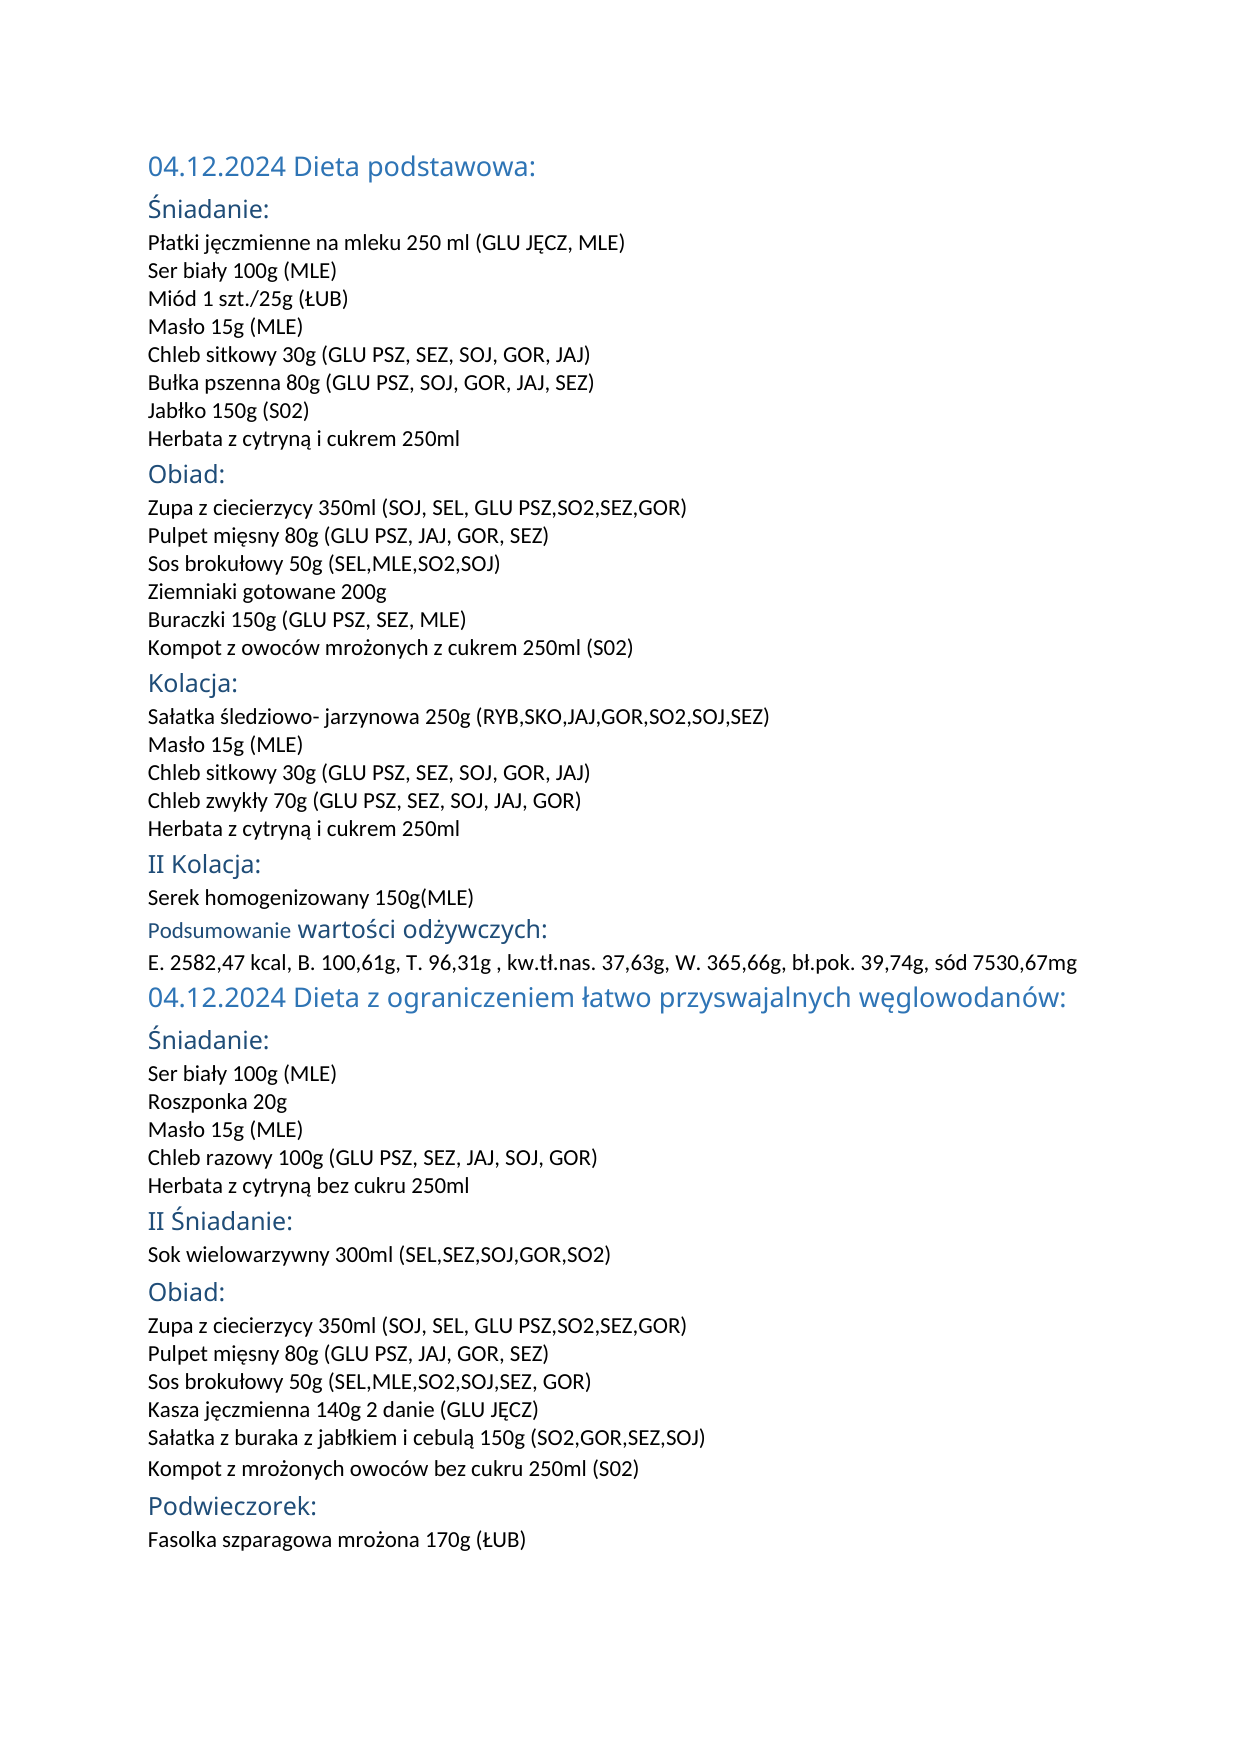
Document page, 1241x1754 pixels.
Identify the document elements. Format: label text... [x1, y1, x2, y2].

text Jabłko 150g (S02) [148, 396, 1093, 424]
text Masło 15g (MLE) [148, 731, 1093, 758]
subtitle Śniadanie: [148, 1022, 1093, 1057]
text Ziemniaki gotowane 200g [148, 577, 1093, 606]
text Pulpet mięsny 80g (GLU PSZ, JAJ, GOR, SEZ) [148, 521, 1093, 549]
subtitle 04.12.2024 Dieta z ograniczeniem łatwo przyswajalnych węglowodanów: [148, 978, 1093, 1015]
text Buraczki 150g (GLU PSZ, SEZ, MLE) [148, 606, 1093, 633]
text Serek homogenizowany 150g(MLE) [148, 883, 1093, 912]
text Miód 1 szt./25g (ŁUB) [148, 284, 1093, 312]
text Chleb sitkowy 30g (GLU PSZ, SEZ, SOJ, GOR, JAJ) [148, 758, 1093, 787]
text Ser biały 100g (MLE) [148, 1059, 1093, 1087]
text Ser biały 100g (MLE) [148, 256, 1093, 284]
subtitle Śniadanie: [148, 192, 1093, 226]
text Chleb razowy 100g (GLU PSZ, SEZ, JAJ, SOJ, GOR) [148, 1143, 1093, 1171]
text Herbata z cytryną bez cukru 250ml [148, 1171, 1093, 1199]
text Masło 15g (MLE) [148, 1115, 1093, 1143]
subtitle 04.12.2024 Dieta podstawowa: [148, 148, 1093, 184]
text Sos brokułowy 50g (SEL,MLE,SO2,SOJ) [148, 549, 1093, 577]
text Chleb zwykły 70g (GLU PSZ, SEZ, SOJ, JAJ, GOR) [148, 787, 1093, 814]
text Kasza jęczmienna 140g 2 danie (GLU JĘCZ) [148, 1396, 1093, 1423]
subtitle Podwieczorek: [148, 1488, 1093, 1522]
text Płatki jęczmienne na mleku 250 ml (GLU JĘCZ, MLE) [148, 228, 1093, 256]
subtitle Obiad: [148, 1275, 1093, 1309]
subtitle II Śniadanie: [148, 1203, 1093, 1238]
text Kompot z mrożonych owoców bez cukru 250ml (S02) [148, 1454, 1093, 1482]
text E. 2582,47 kcal, B. 100,61g, T. 96,31g , kw.tł.nas. 37,63g, W. 365,66g, bł.pok. 39,74g, sód 7530,67mg [148, 948, 1093, 976]
text Sok wielowarzywny 300ml (SEL,SEZ,SOJ,GOR,SO2) [148, 1240, 1093, 1268]
text Masło 15g (MLE) [148, 312, 1093, 340]
text Herbata z cytryną i cukrem 250ml [148, 424, 1093, 452]
text Kompot z owoców mrożonych z cukrem 250ml (S02) [148, 633, 1093, 662]
text Herbata z cytryną i cukrem 250ml [148, 814, 1093, 843]
subtitle II Kolacja: [148, 847, 1093, 881]
text Zupa z ciecierzycy 350ml (SOJ, SEL, GLU PSZ,SO2,SEZ,GOR) [148, 1311, 1093, 1339]
text Sałatka śledziowo- jarzynowa 250g (RYB,SKO,JAJ,GOR,SO2,SOJ,SEZ) [148, 702, 1093, 731]
text Zupa z ciecierzycy 350ml (SOJ, SEL, GLU PSZ,SO2,SEZ,GOR) [148, 493, 1093, 521]
subtitle Obiad: [148, 457, 1093, 491]
text Chleb sitkowy 30g (GLU PSZ, SEZ, SOJ, GOR, JAJ) [148, 340, 1093, 368]
text Sos brokułowy 50g (SEL,MLE,SO2,SOJ,SEZ, GOR) [148, 1367, 1093, 1396]
subtitle Podsumowanie wartości odżywczych: [148, 912, 1093, 946]
text Roszponka 20g [148, 1087, 1093, 1115]
text Sałatka z buraka z jabłkiem i cebulą 150g (SO2,GOR,SEZ,SOJ) [148, 1423, 1093, 1452]
text Bułka pszenna 80g (GLU PSZ, SOJ, GOR, JAJ, SEZ) [148, 368, 1093, 396]
text Fasolka szparagowa mrożona 170g (ŁUB) [148, 1525, 1093, 1553]
text Pulpet mięsny 80g (GLU PSZ, JAJ, GOR, SEZ) [148, 1339, 1093, 1367]
subtitle Kolacja: [148, 666, 1093, 700]
